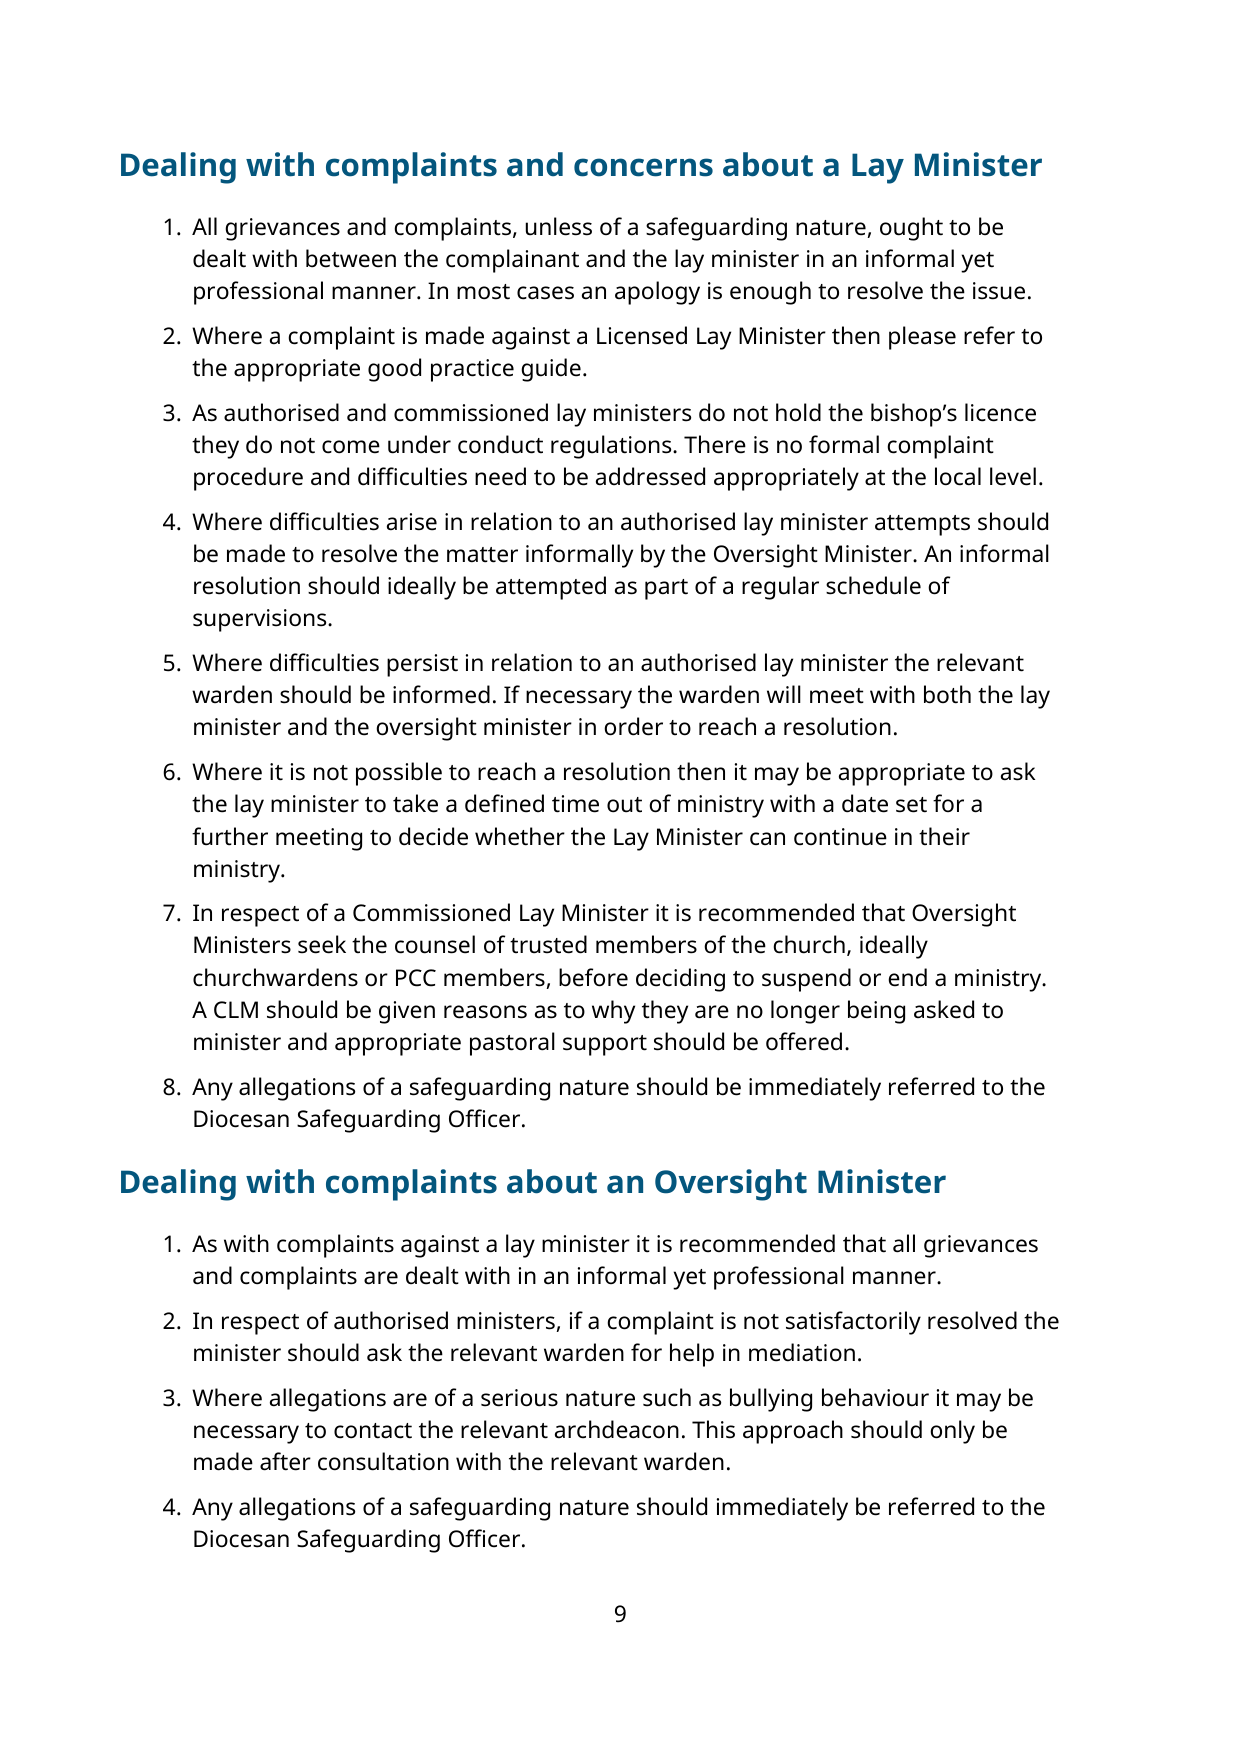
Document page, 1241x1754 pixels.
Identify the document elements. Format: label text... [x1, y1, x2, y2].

subtitle Dealing with complaints and concerns about a Lay Minister [118, 143, 1122, 186]
list Any allegations of a safeguarding nature should be immediately referred to the Diocesan Safeguarding Officer. [162, 1071, 1061, 1134]
list In respect of authorised ministers, if a complaint is not satisfactorily resolved the minister should ask the relevant warden for help in mediation. [162, 1304, 1061, 1368]
list As with complaints against a lay minister it is recommended that all grievances and complaints are dealt with in an informal yet professional manner. [162, 1228, 1061, 1291]
list As authorised and commissioned lay ministers do not hold the bishop’s licence they do not come under conduct regulations. There is no formal complaint procedure and difficulties need to be addressed appropriately at the local level. [162, 397, 1061, 492]
list Any allegations of a safeguarding nature should immediately be referred to the Diocesan Safeguarding Officer. [162, 1491, 1061, 1554]
list All grievances and complaints, unless of a safeguarding nature, ought to be dealt with between the complainant and the lay minister in an informal yet professional manner. In most cases an apology is enough to resolve the issue. [162, 211, 1061, 306]
list Where it is not possible to reach a resolution then it may be appropriate to ask the lay minister to take a defined time out of ministry with a date set for a further meeting to decide whether the Lay Minister can continue in their ministry. [162, 756, 1061, 884]
list In respect of a Commissioned Lay Minister it is recommended that Oversight Ministers seek the counsel of trusted members of the church, ideally churchwardens or PCC members, before deciding to suspend or end a ministry. A CLM should be given reasons as to why they are no longer being asked to minister and appropriate pastoral support should be offered. [162, 897, 1061, 1057]
subtitle Dealing with complaints about an Oversight Minister [118, 1160, 1122, 1203]
list Where difficulties persist in relation to an authorised lay minister the relevant warden should be informed. If necessary the warden will meet with both the lay minister and the oversight minister in order to reach a resolution. [162, 647, 1061, 743]
list Where difficulties arise in relation to an authorised lay minister attempts should be made to resolve the matter informally by the Oversight Minister. An informal resolution should ideally be attempted as part of a regular schedule of supervisions. [162, 506, 1061, 633]
list Where allegations are of a serious nature such as bullying behaviour it may be necessary to contact the relevant archdeacon. This approach should only be made after consultation with the relevant warden. [162, 1381, 1061, 1477]
list Where a complaint is made against a Licensed Lay Minister then please refer to the appropriate good practice guide. [162, 320, 1061, 383]
